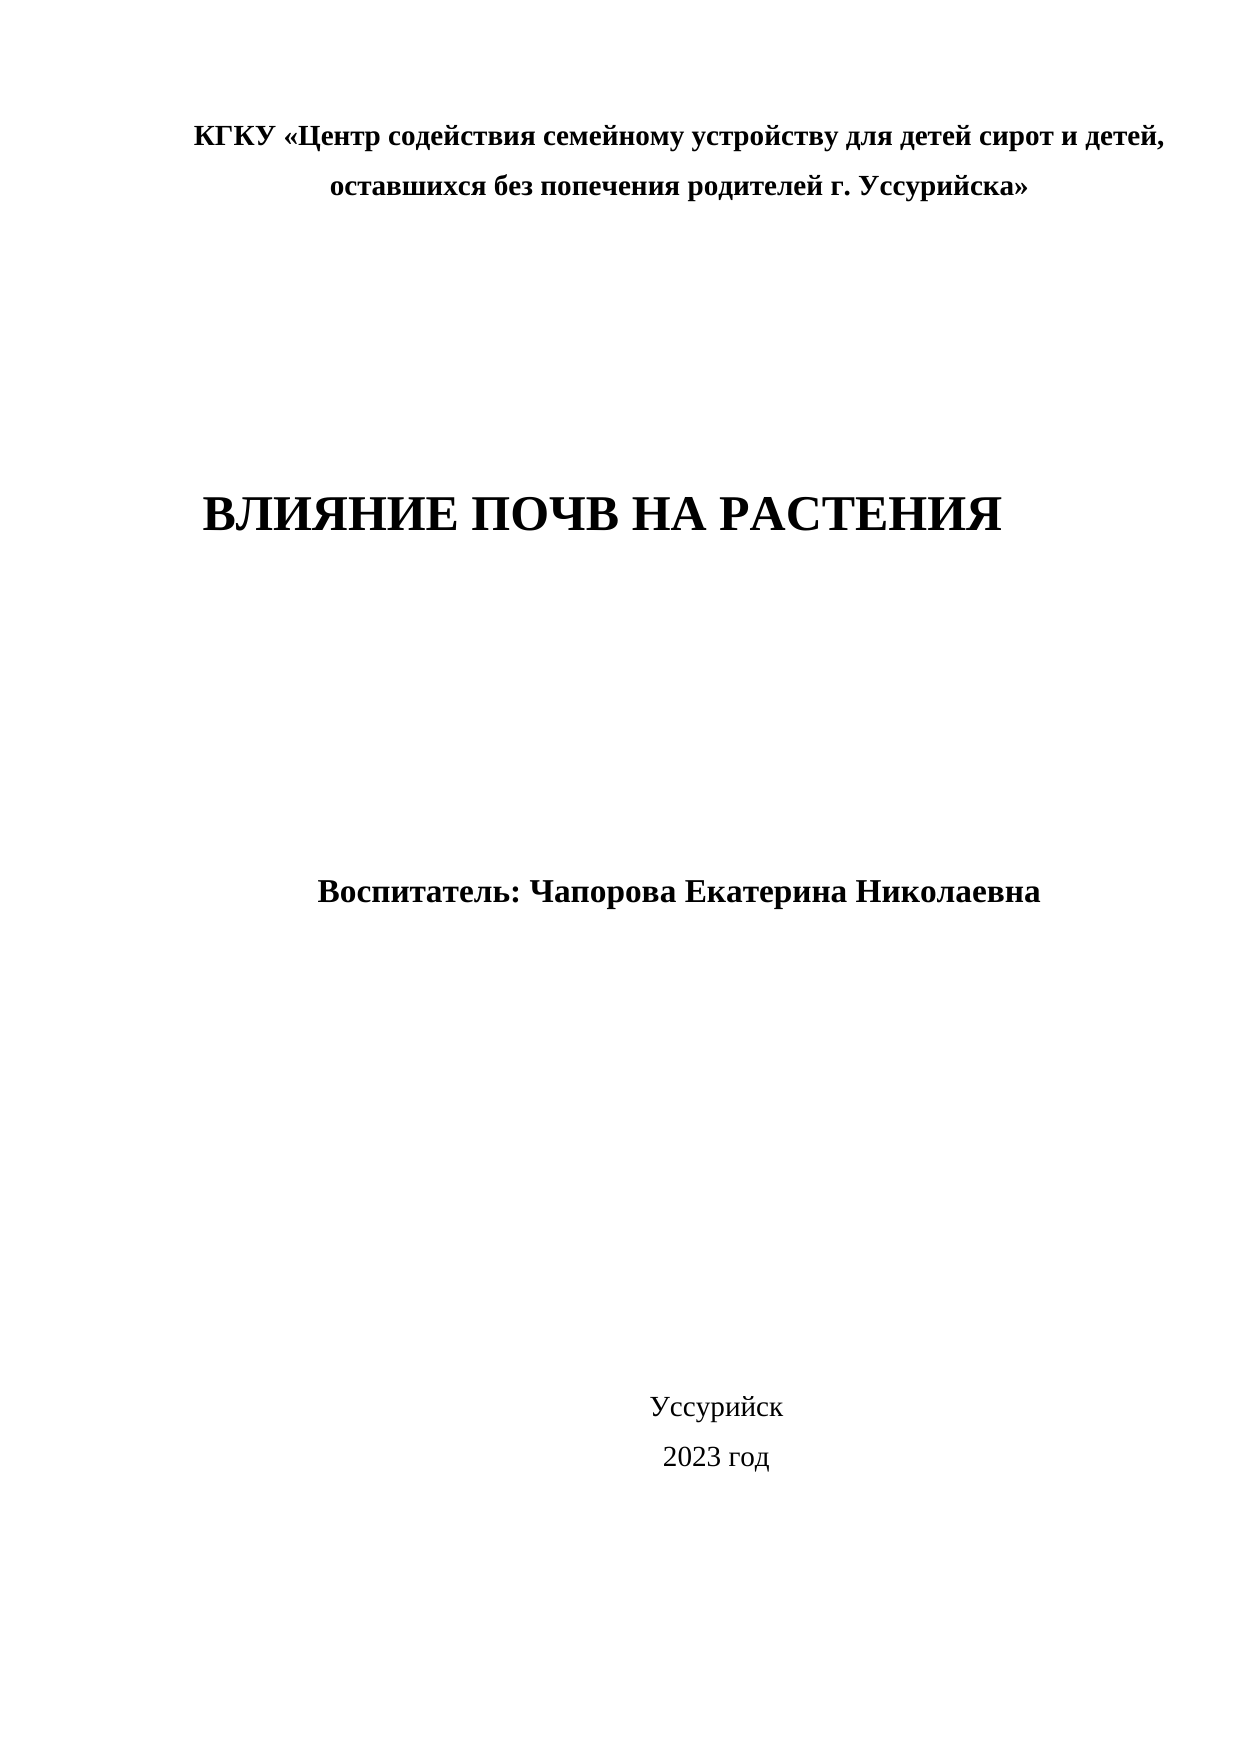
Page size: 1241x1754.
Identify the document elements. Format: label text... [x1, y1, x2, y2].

text ВЛИЯНИЕ ПОЧВ НА РАСТЕНИЯ [177, 483, 1181, 541]
text Воспитатель: Чапорова Екатерина Николаевна [177, 872, 1181, 910]
text КГКУ «Центр содействия семейному устройству для детей сирот и детей, оставшихся без попечения родителей г. Уссурийска» [177, 118, 1181, 202]
text Уссурийск [177, 1389, 1181, 1423]
text 2023 год [177, 1439, 1181, 1473]
